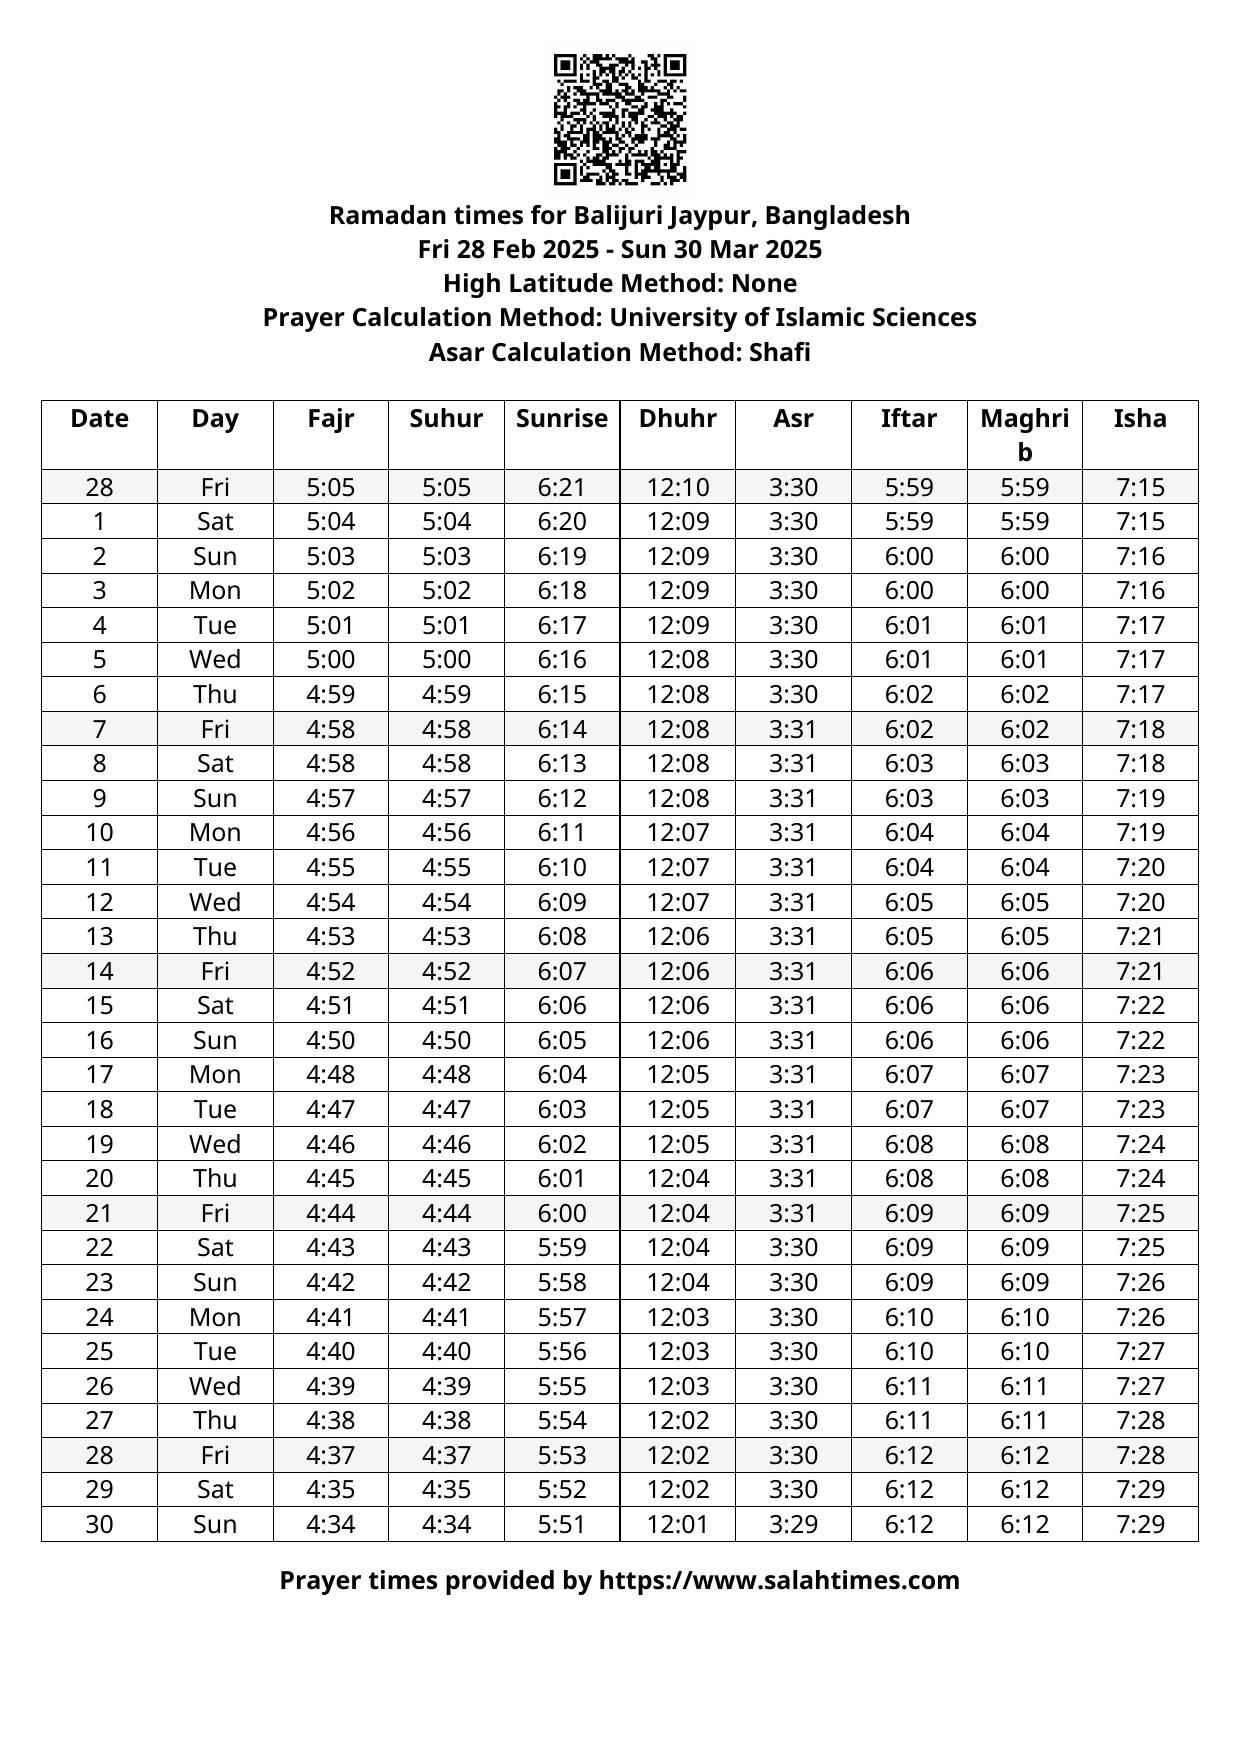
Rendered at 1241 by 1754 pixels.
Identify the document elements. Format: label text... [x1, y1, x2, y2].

table_cell 12:06 [621, 989, 735, 1022]
table_cell 3:30 [736, 1265, 851, 1299]
table_cell Wed [158, 885, 273, 918]
table_cell 12:02 [621, 1404, 735, 1437]
table_cell 4:48 [274, 1058, 388, 1091]
table_cell 4:50 [389, 1023, 504, 1057]
table_header Dhuhr [621, 401, 735, 469]
table_cell 6:03 [505, 1092, 619, 1126]
table_cell 3:31 [736, 1023, 851, 1057]
table_cell 6:04 [505, 1058, 619, 1091]
table_cell 6:06 [852, 954, 967, 987]
table_cell 6:15 [505, 677, 619, 711]
table_cell 4:58 [274, 712, 388, 745]
text Fri 28 Feb 2025 - Sun 30 Mar 2025 [42, 232, 1198, 266]
table_cell Sun [158, 1023, 273, 1057]
table_cell 3:31 [736, 989, 851, 1022]
table_cell 6:00 [968, 539, 1082, 572]
table_cell 4:52 [274, 954, 388, 987]
table_cell Thu [158, 919, 273, 953]
table_cell 4:40 [274, 1334, 388, 1368]
table_cell 6:07 [968, 1058, 1082, 1091]
table_cell 12:04 [621, 1196, 735, 1229]
table_cell 6:02 [852, 677, 967, 711]
table_cell 7:29 [1083, 1507, 1198, 1541]
table_cell Tue [158, 1334, 273, 1368]
table_cell 6:02 [968, 677, 1082, 711]
table_cell 3:31 [736, 746, 851, 780]
table_header Suhur [389, 401, 504, 469]
table_cell 4:59 [389, 677, 504, 711]
table_cell 7:23 [1083, 1058, 1198, 1091]
table_cell 20 [42, 1161, 157, 1195]
table_cell 6:11 [968, 1404, 1082, 1437]
table_cell Wed [158, 643, 273, 676]
table_cell 6:18 [505, 574, 619, 607]
table_cell 4:45 [274, 1161, 388, 1195]
table_cell 30 [42, 1507, 157, 1541]
table_cell 4:58 [274, 746, 388, 780]
table_cell 7:25 [1083, 1196, 1198, 1229]
table_cell 14 [42, 954, 157, 987]
table_cell 6:12 [852, 1507, 967, 1541]
table_cell 6:13 [505, 746, 619, 780]
table_header Maghrib [968, 401, 1082, 469]
table_cell 6:11 [852, 1369, 967, 1402]
table_cell 6:07 [505, 954, 619, 987]
table_cell 3:30 [736, 574, 851, 607]
table_cell 12:07 [621, 816, 735, 849]
table_cell 4:44 [274, 1196, 388, 1229]
table_cell 4:37 [389, 1438, 504, 1472]
table_cell Tue [158, 608, 273, 642]
table_cell 3:31 [736, 1058, 851, 1091]
table_cell 6:10 [968, 1334, 1082, 1368]
table_cell 12:05 [621, 1092, 735, 1126]
table_cell 5:04 [389, 504, 504, 538]
table_cell 3:30 [736, 1300, 851, 1333]
table_cell 12:08 [621, 781, 735, 814]
table_cell 12:03 [621, 1300, 735, 1333]
table_cell Fri [158, 712, 273, 745]
table_cell 3:31 [736, 781, 851, 814]
table_cell 6:09 [852, 1265, 967, 1299]
table_cell 4:43 [389, 1231, 504, 1264]
table_cell 6:02 [852, 712, 967, 745]
table_cell 5:51 [505, 1507, 619, 1541]
table_cell 6:05 [852, 885, 967, 918]
table_cell 12:03 [621, 1334, 735, 1368]
table_cell 12:08 [621, 712, 735, 745]
table_cell 5:01 [389, 608, 504, 642]
table_cell 5:54 [505, 1404, 619, 1437]
table_cell 4:58 [389, 712, 504, 745]
table_cell 5:02 [389, 574, 504, 607]
table_cell Sat [158, 989, 273, 1022]
table_cell 3:30 [736, 539, 851, 572]
table_cell 5 [42, 643, 157, 676]
table_cell 12:06 [621, 1023, 735, 1057]
table_cell 7 [42, 712, 157, 745]
table_cell 3:30 [736, 1473, 851, 1506]
table_cell 6:00 [505, 1196, 619, 1229]
table_cell Sun [158, 1265, 273, 1299]
table_cell 3:30 [736, 470, 851, 503]
table_header Isha [1083, 401, 1198, 469]
table_cell 12:08 [621, 677, 735, 711]
table_cell 4:41 [389, 1300, 504, 1333]
table_cell Sat [158, 1231, 273, 1264]
table_cell 7:21 [1083, 954, 1198, 987]
table_cell 4:47 [389, 1092, 504, 1126]
table_cell 4 [42, 608, 157, 642]
table_cell Tue [158, 850, 273, 884]
table_cell 6:11 [968, 1369, 1082, 1402]
table_cell 7:28 [1083, 1404, 1198, 1437]
table_cell 4:43 [274, 1231, 388, 1264]
table_cell 12:03 [621, 1369, 735, 1402]
table_cell 5:58 [505, 1265, 619, 1299]
table_cell 15 [42, 989, 157, 1022]
table_cell 5:59 [852, 504, 967, 538]
table_cell 7:15 [1083, 504, 1198, 538]
table_cell 3:31 [736, 1161, 851, 1195]
table_cell 3:30 [736, 677, 851, 711]
table_cell 6:00 [852, 539, 967, 572]
table_cell 6:01 [968, 608, 1082, 642]
table_cell 7:19 [1083, 781, 1198, 814]
text Prayer times provided by https://www.salahtimes.com [42, 1563, 1198, 1597]
table_cell 12:08 [621, 643, 735, 676]
table_cell 26 [42, 1369, 157, 1402]
table_cell 4:34 [274, 1507, 388, 1541]
table_cell 4:54 [274, 885, 388, 918]
table_cell 4:58 [389, 746, 504, 780]
table_cell 10 [42, 816, 157, 849]
table_cell 6:09 [505, 885, 619, 918]
table_cell Sat [158, 1473, 273, 1506]
table_cell 3:30 [736, 504, 851, 538]
table_cell 4:55 [389, 850, 504, 884]
table_cell 9 [42, 781, 157, 814]
table_cell 12:09 [621, 504, 735, 538]
table_cell 7:25 [1083, 1231, 1198, 1264]
table_cell 3:31 [736, 850, 851, 884]
table_cell 5:59 [968, 504, 1082, 538]
table_cell 4:56 [389, 816, 504, 849]
table_cell Mon [158, 574, 273, 607]
table_cell 6:10 [505, 850, 619, 884]
table_cell 6:03 [968, 746, 1082, 780]
table_cell 6:08 [968, 1127, 1082, 1160]
table_cell 6:04 [852, 850, 967, 884]
table_cell 4:41 [274, 1300, 388, 1333]
table_cell 4:54 [389, 885, 504, 918]
table_cell Tue [158, 1092, 273, 1126]
table_cell 3:30 [736, 643, 851, 676]
table_cell 12:05 [621, 1058, 735, 1091]
table_cell 6:00 [968, 574, 1082, 607]
table_cell 6:03 [852, 746, 967, 780]
table_cell 3 [42, 574, 157, 607]
table_cell 6:11 [505, 816, 619, 849]
table_cell 12:06 [621, 954, 735, 987]
table_cell 4:55 [274, 850, 388, 884]
table_cell 6:00 [852, 574, 967, 607]
table_cell 22 [42, 1231, 157, 1264]
table_header Iftar [852, 401, 967, 469]
table_cell 5:00 [389, 643, 504, 676]
table_cell 4:38 [389, 1404, 504, 1437]
table_cell 6:10 [852, 1300, 967, 1333]
table_cell 4:59 [274, 677, 388, 711]
table_cell 4:57 [389, 781, 504, 814]
table_header Fajr [274, 401, 388, 469]
table_cell Mon [158, 1300, 273, 1333]
table_cell 5:03 [389, 539, 504, 572]
table_cell 7:16 [1083, 574, 1198, 607]
table_cell Wed [158, 1369, 273, 1402]
table_cell 6:21 [505, 470, 619, 503]
table_cell 3:30 [736, 1404, 851, 1437]
table_cell 4:51 [274, 989, 388, 1022]
table_cell 5:56 [505, 1334, 619, 1368]
table_cell 4:37 [274, 1438, 388, 1472]
table_cell 12:07 [621, 885, 735, 918]
table_cell 3:31 [736, 954, 851, 987]
table_cell Thu [158, 1404, 273, 1437]
table_cell 6:09 [852, 1231, 967, 1264]
table_cell 7:26 [1083, 1300, 1198, 1333]
text Asar Calculation Method: Shafi [42, 334, 1198, 368]
table_cell 6:04 [968, 816, 1082, 849]
table_header Sunrise [505, 401, 619, 469]
table_cell 3:31 [736, 816, 851, 849]
table_cell 11 [42, 850, 157, 884]
table_cell 3:31 [736, 919, 851, 953]
table_cell 7:27 [1083, 1334, 1198, 1368]
table_cell 5:05 [389, 470, 504, 503]
table_cell 3:30 [736, 1334, 851, 1368]
table_cell 4:35 [389, 1473, 504, 1506]
table_cell Mon [158, 1058, 273, 1091]
table_cell 4:46 [274, 1127, 388, 1160]
table_cell 5:59 [968, 470, 1082, 503]
table_cell 2 [42, 539, 157, 572]
table_cell 4:47 [274, 1092, 388, 1126]
table_cell 6:02 [968, 712, 1082, 745]
picture [542, 41, 699, 198]
table_cell 6:09 [852, 1196, 967, 1229]
table_cell 4:34 [389, 1507, 504, 1541]
table_cell 7:16 [1083, 539, 1198, 572]
table_cell 6:01 [852, 608, 967, 642]
table_cell 17 [42, 1058, 157, 1091]
table_cell 6:12 [968, 1438, 1082, 1472]
table_cell Fri [158, 1196, 273, 1229]
table_cell 13 [42, 919, 157, 953]
table_cell 8 [42, 746, 157, 780]
table_cell 3:31 [736, 1196, 851, 1229]
table_cell Sun [158, 781, 273, 814]
table_cell 6:02 [505, 1127, 619, 1160]
table_cell 7:26 [1083, 1265, 1198, 1299]
table_cell Sun [158, 1507, 273, 1541]
table_cell 6:12 [968, 1507, 1082, 1541]
table_cell 3:30 [736, 1438, 851, 1472]
table_cell 6:12 [968, 1473, 1082, 1506]
table_cell 7:22 [1083, 989, 1198, 1022]
table_cell 6:04 [968, 850, 1082, 884]
table_cell 4:51 [389, 989, 504, 1022]
table_cell 5:59 [852, 470, 967, 503]
text Ramadan times for Balijuri Jaypur, Bangladesh [42, 198, 1198, 232]
table_cell Sat [158, 746, 273, 780]
table_cell 7:20 [1083, 850, 1198, 884]
table_cell 6:04 [852, 816, 967, 849]
table_cell 3:31 [736, 1092, 851, 1126]
table_cell 6:12 [852, 1473, 967, 1506]
table_cell 12:09 [621, 608, 735, 642]
table_cell 6:06 [852, 989, 967, 1022]
table_cell 6:01 [505, 1161, 619, 1195]
table_cell 6:06 [968, 1023, 1082, 1057]
table_cell 6:14 [505, 712, 619, 745]
table_cell 19 [42, 1127, 157, 1160]
table_cell 7:18 [1083, 746, 1198, 780]
table_cell 5:00 [274, 643, 388, 676]
table_cell 4:52 [389, 954, 504, 987]
table_cell 6:12 [505, 781, 619, 814]
table_cell 6:19 [505, 539, 619, 572]
table_cell 7:24 [1083, 1161, 1198, 1195]
table_cell 12:02 [621, 1473, 735, 1506]
table_cell Mon [158, 816, 273, 849]
text Prayer Calculation Method: University of Islamic Sciences [42, 300, 1198, 334]
table_cell 6:09 [968, 1196, 1082, 1229]
table_cell 7:17 [1083, 677, 1198, 711]
table_cell 5:55 [505, 1369, 619, 1402]
table_cell 4:42 [274, 1265, 388, 1299]
table_cell 5:05 [274, 470, 388, 503]
table_header Day [158, 401, 273, 469]
table_cell 12:04 [621, 1231, 735, 1264]
table_cell 6:08 [852, 1127, 967, 1160]
table_cell 4:48 [389, 1058, 504, 1091]
table_cell 4:57 [274, 781, 388, 814]
table_cell 6:09 [968, 1265, 1082, 1299]
table_cell 27 [42, 1404, 157, 1437]
table_cell 5:52 [505, 1473, 619, 1506]
table_cell 16 [42, 1023, 157, 1057]
table_cell 7:22 [1083, 1023, 1198, 1057]
table_cell 7:28 [1083, 1438, 1198, 1472]
table_cell 4:42 [389, 1265, 504, 1299]
table_cell 6:20 [505, 504, 619, 538]
table_cell 12:09 [621, 539, 735, 572]
table_cell 12:07 [621, 850, 735, 884]
table_cell 7:23 [1083, 1092, 1198, 1126]
table_cell 4:44 [389, 1196, 504, 1229]
table_cell 6:06 [968, 989, 1082, 1022]
table_cell 4:35 [274, 1473, 388, 1506]
table_cell 6:12 [852, 1438, 967, 1472]
table_cell 7:18 [1083, 712, 1198, 745]
table_cell 12:04 [621, 1265, 735, 1299]
table_cell 6:06 [968, 954, 1082, 987]
table_cell 28 [42, 1438, 157, 1472]
table_cell 6:05 [852, 919, 967, 953]
table_cell 12:09 [621, 574, 735, 607]
table_cell 3:31 [736, 885, 851, 918]
table_cell 6:01 [852, 643, 967, 676]
table_cell 7:29 [1083, 1473, 1198, 1506]
table_cell 4:56 [274, 816, 388, 849]
table_cell 7:17 [1083, 643, 1198, 676]
table_cell 21 [42, 1196, 157, 1229]
table_cell 6:03 [852, 781, 967, 814]
table_cell 7:17 [1083, 608, 1198, 642]
table_cell 7:27 [1083, 1369, 1198, 1402]
table_cell 6:05 [505, 1023, 619, 1057]
table_cell 6:01 [968, 643, 1082, 676]
table_cell 12:04 [621, 1161, 735, 1195]
table_cell 6:16 [505, 643, 619, 676]
table_cell 3:31 [736, 712, 851, 745]
table_cell 5:57 [505, 1300, 619, 1333]
table_cell 7:15 [1083, 470, 1198, 503]
table_cell 5:01 [274, 608, 388, 642]
table_cell 6:11 [852, 1404, 967, 1437]
table_cell 3:29 [736, 1507, 851, 1541]
table_cell 5:53 [505, 1438, 619, 1472]
table_cell 24 [42, 1300, 157, 1333]
table_cell 12:06 [621, 919, 735, 953]
table_cell 6:09 [968, 1231, 1082, 1264]
table_cell Sun [158, 539, 273, 572]
table_cell 3:31 [736, 1127, 851, 1160]
table_cell Fri [158, 1438, 273, 1472]
table_cell 6:06 [852, 1023, 967, 1057]
table_cell 12 [42, 885, 157, 918]
table_cell Fri [158, 954, 273, 987]
table_cell 1 [42, 504, 157, 538]
table_cell 6 [42, 677, 157, 711]
table_cell 28 [42, 470, 157, 503]
table_header Asr [736, 401, 851, 469]
table_cell 7:20 [1083, 885, 1198, 918]
table_cell 5:02 [274, 574, 388, 607]
text High Latitude Method: None [42, 266, 1198, 300]
table_cell 4:39 [389, 1369, 504, 1402]
table_cell 12:10 [621, 470, 735, 503]
table_cell 5:03 [274, 539, 388, 572]
table_cell 3:30 [736, 1369, 851, 1402]
table_cell 4:38 [274, 1404, 388, 1437]
table_cell 29 [42, 1473, 157, 1506]
table_cell Thu [158, 1161, 273, 1195]
table_cell 4:53 [274, 919, 388, 953]
table_cell 6:07 [968, 1092, 1082, 1126]
table_cell 6:10 [968, 1300, 1082, 1333]
table_cell 6:08 [505, 919, 619, 953]
table_cell 5:04 [274, 504, 388, 538]
table_cell 4:40 [389, 1334, 504, 1368]
table_cell Fri [158, 470, 273, 503]
table_cell 6:17 [505, 608, 619, 642]
table_cell 12:02 [621, 1438, 735, 1472]
table_cell 6:05 [968, 919, 1082, 953]
table_cell 6:07 [852, 1092, 967, 1126]
table_cell 6:08 [968, 1161, 1082, 1195]
table_cell 12:01 [621, 1507, 735, 1541]
table_cell 4:45 [389, 1161, 504, 1195]
table_cell 4:39 [274, 1369, 388, 1402]
table_cell 6:10 [852, 1334, 967, 1368]
table_cell 6:06 [505, 989, 619, 1022]
table_cell 6:03 [968, 781, 1082, 814]
table_cell 25 [42, 1334, 157, 1368]
table_cell 5:59 [505, 1231, 619, 1264]
table_cell 6:05 [968, 885, 1082, 918]
table_cell 6:08 [852, 1161, 967, 1195]
table_cell 6:07 [852, 1058, 967, 1091]
table_cell 7:19 [1083, 816, 1198, 849]
table_cell 23 [42, 1265, 157, 1299]
table_cell Wed [158, 1127, 273, 1160]
table_cell Thu [158, 677, 273, 711]
table_cell Sat [158, 504, 273, 538]
table_cell 4:50 [274, 1023, 388, 1057]
table_header Date [42, 401, 157, 469]
table_cell 3:30 [736, 1231, 851, 1264]
table_cell 4:46 [389, 1127, 504, 1160]
table_cell 12:08 [621, 746, 735, 780]
table_cell 7:21 [1083, 919, 1198, 953]
table_cell 4:53 [389, 919, 504, 953]
table_cell 7:24 [1083, 1127, 1198, 1160]
table_cell 3:30 [736, 608, 851, 642]
table_cell 12:05 [621, 1127, 735, 1160]
table_cell 18 [42, 1092, 157, 1126]
